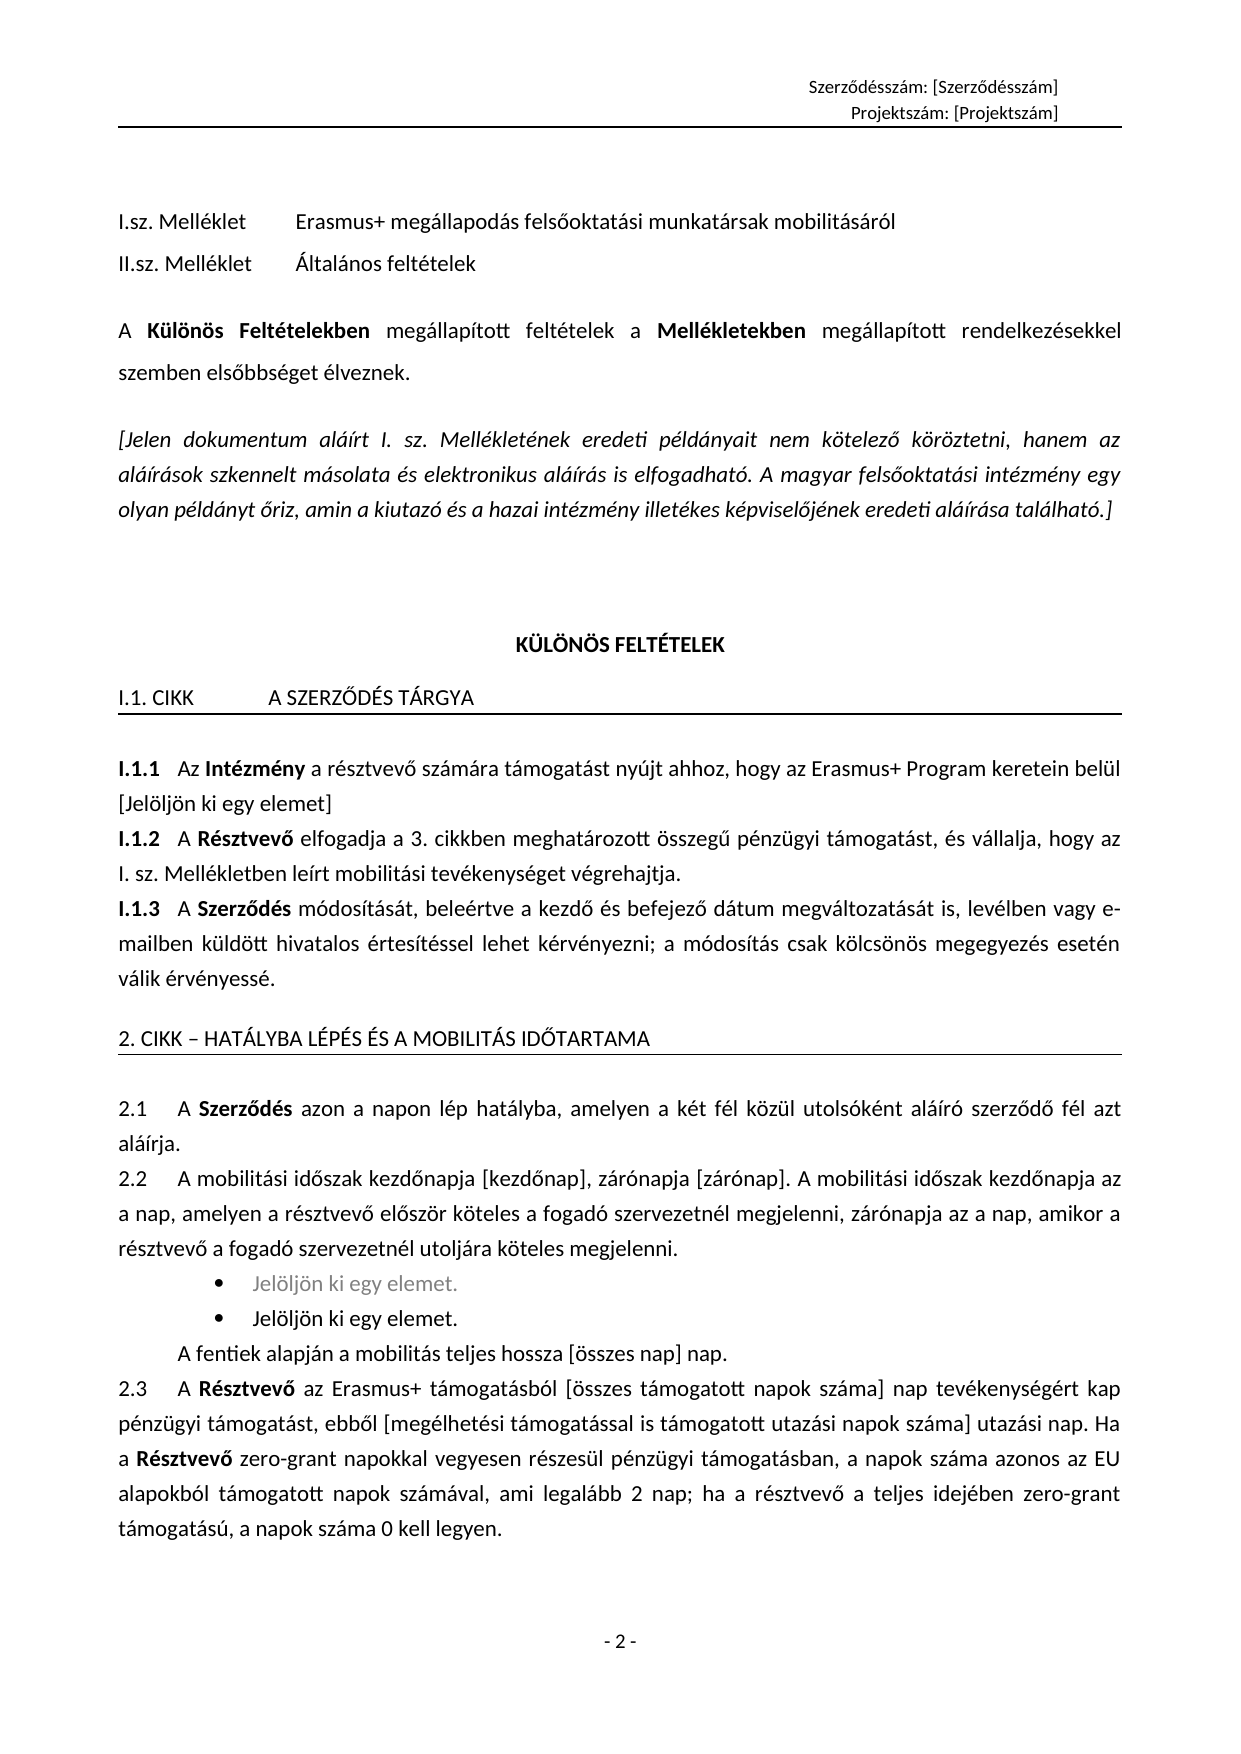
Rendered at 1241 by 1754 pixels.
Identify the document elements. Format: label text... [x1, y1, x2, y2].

text A fentiek alapján a mobilitás teljes hossza [összes nap] nap. [177, 1339, 1122, 1367]
text II.sz. Melléklet Általános feltételek [118, 249, 1122, 277]
text I.sz. Melléklet Erasmus+ megállapodás felsőoktatási munkatársak mobilitásáról [118, 207, 1122, 235]
text A Különös Feltételekben megállapított feltételek a Mellékletekben megállapított rendelkezésekkel szemben elsőbbséget élveznek. [118, 316, 1122, 386]
text 2.3 A Résztvevő az Erasmus+ támogatásból [összes támogatott napok száma] nap tevékenységért kap pénzügyi támogatást, ebből [megélhetési támogatással is támogatott utazási napok száma] utazási nap. Ha a Résztvevő zero-grant napokkal vegyesen részesül pénzügyi támogatásban, a napok száma azonos az EU alapokból támogatott napok számával, ami legalább 2 nap; ha a résztvevő a teljes idejében zero-grant támogatású, a napok száma 0 kell legyen. [118, 1374, 1122, 1542]
text [Jelen dokumentum aláírt I. sz. Mellékletének eredeti példányait nem kötelező köröztetni, hanem az aláírások szkennelt másolata és elektronikus aláírás is elfogadható. A magyar felsőoktatási intézmény egy olyan példányt őriz, amin a kiutazó és a hazai intézmény illetékes képviselőjének eredeti aláírása található.] [118, 425, 1122, 523]
text I.1.2 A Résztvevő elfogadja a 3. cikkben meghatározott összegű pénzügyi támogatást, és vállalja, hogy az I. sz. Mellékletben leírt mobilitási tevékenységet végrehajtja. [118, 824, 1122, 887]
text I.1.1 Az Intézmény a résztvevő számára támogatást nyújt ahhoz, hogy az Erasmus+ Program keretein belül [118, 754, 1122, 817]
text 2.2 A mobilitási időszak kezdőnapja , zárónapja . A mobilitási időszak kezdőnapja az a nap, amelyen a résztvevő először köteles a fogadó szervezetnél megjelenni, zárónapja az a nap, amikor a résztvevő a fogadó szervezetnél utoljára köteles megjelenni. [118, 1164, 1122, 1262]
text 2.1 A Szerződés azon a napon lép hatályba, amelyen a két fél közül utolsóként aláíró szerződő fél azt aláírja. [118, 1094, 1122, 1157]
text 2. CIKK – HATÁLYBA LÉPÉS ÉS A MOBILITÁS IDŐTARTAMA [118, 1024, 1122, 1054]
title KÜLÖNÖS FELTÉTELEK [118, 630, 1122, 658]
text I.1. CIKK A SZERZŐDÉS TÁRGYA [118, 683, 1122, 713]
text I.1.3 A Szerződés módosítását, beleértve a kezdő és befejező dátum megváltozatását is, levélben vagy e-mailben küldött hivatalos értesítéssel lehet kérvényezni; a módosítás csak kölcsönös megegyezés esetén válik érvényessé. [118, 894, 1122, 992]
